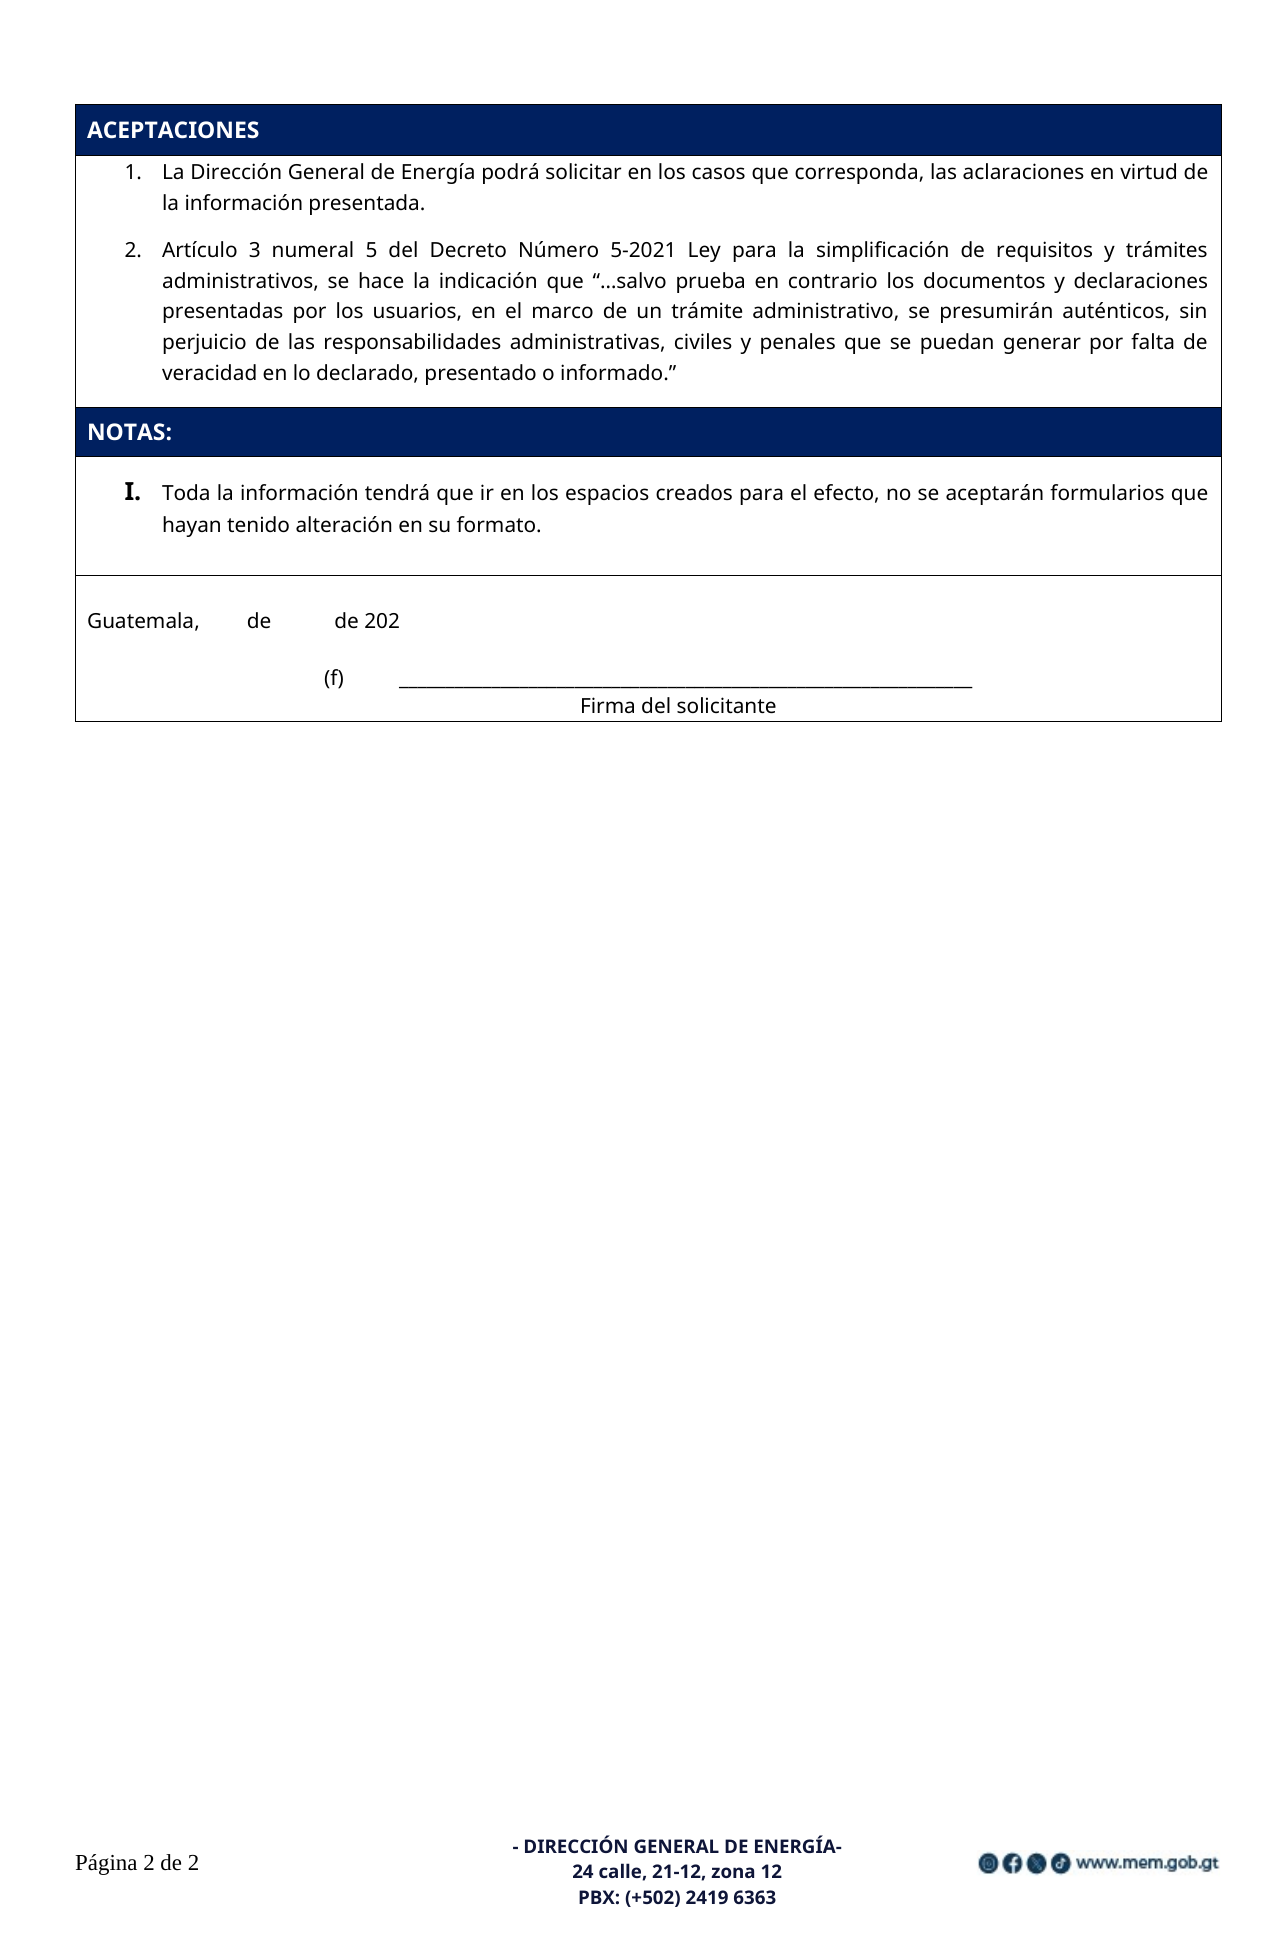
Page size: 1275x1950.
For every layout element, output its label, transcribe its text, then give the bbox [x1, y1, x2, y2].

table_cell Guatemala, de de 202 (f) ______________________________________________________________ Firma del solicitante [76, 576, 1221, 721]
table_cell NOTAS: [76, 408, 1221, 456]
table_cell La Dirección General de Energía podrá solicitar en los casos que corresponda, las aclaraciones en virtud de la información presentada. Artículo 3 numeral 5 del Decreto Número 5-2021 Ley para la simplificación de requisitos y trámites administrativos, se hace la indicación que “…salvo prueba en contrario los documentos y declaraciones presentadas por los usuarios, en el marco de un trámite administrativo, se presumirán auténticos, sin perjuicio de las responsabilidades administrativas, civiles y penales que se puedan generar por falta de veracidad en lo declarado, presentado o informado.” [76, 156, 1221, 407]
table_cell Toda la información tendrá que ir en los espacios creados para el efecto, no se aceptarán formularios que hayan tenido alteración en su formato. [76, 457, 1221, 575]
table_header ACEPTACIONES [76, 105, 1221, 155]
picture [976, 1850, 1221, 1877]
